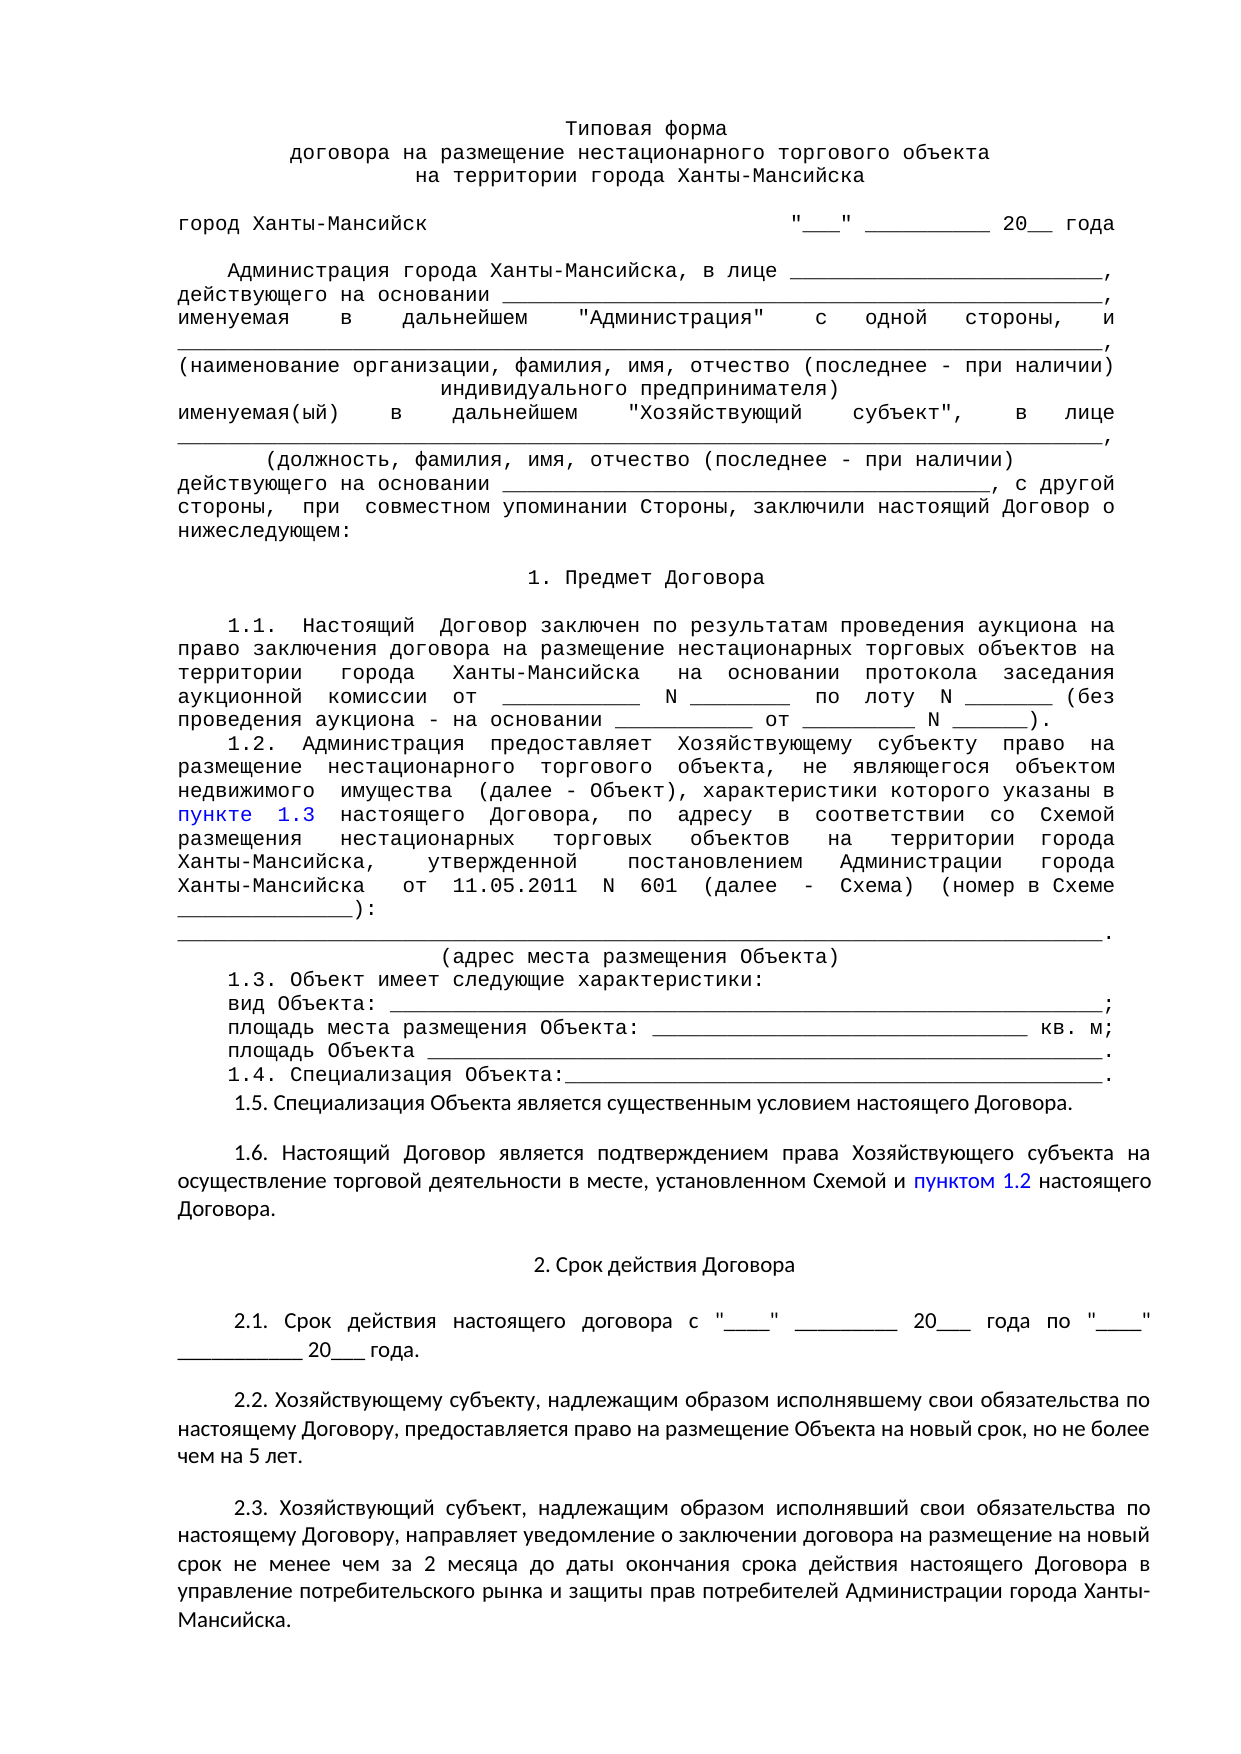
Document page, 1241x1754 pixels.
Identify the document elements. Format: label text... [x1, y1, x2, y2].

text (наименование организации, фамилия, имя, отчество (последнее - при наличии) [177, 354, 1152, 378]
text 1. Предмет Договора [177, 567, 1152, 591]
text стороны, при совместном упоминании Стороны, заключили настоящий Договор о [177, 496, 1152, 520]
text 1.6. Настоящий Договор является подтверждением права Хозяйствующего субъекта на осуществление торговой деятельности в месте, установленном Схемой и пунктом 1.2 настоящего Договора. [177, 1138, 1152, 1223]
text вид Объекта: _________________________________________________________; [177, 993, 1152, 1017]
text проведения аукциона - на основании ___________ от _________ N ______). [177, 709, 1152, 733]
text размещения нестационарных торговых объектов на территории города [177, 827, 1152, 851]
text 2.1. Срок действия настоящего договора с "____" _________ 20___ года по "____" ___________ 20___ года. [177, 1307, 1152, 1363]
text Ханты-Мансийска от 11.05.2011 N 601 (далее - Схема) (номер в Схеме [177, 875, 1152, 898]
text (адрес места размещения Объекта) [177, 946, 1152, 969]
text на территории города Ханты-Мансийска [177, 165, 1152, 189]
text 1.1. Настоящий Договор заключен по результатам проведения аукциона на [177, 615, 1152, 638]
text ______________): [177, 898, 1152, 922]
text __________________________________________________________________________, [177, 331, 1152, 354]
text 2.3. Хозяйствующий субъект, надлежащим образом исполнявший свои обязательства по настоящему Договору, направляет уведомление о заключении договора на размещение на новый срок не менее чем за 2 месяца до даты окончания срока действия настоящего Договора в управление потребительского рынка и защиты прав потребителей Администрации города Ханты-Мансийска. [177, 1493, 1152, 1633]
text право заключения договора на размещение нестационарных торговых объектов на [177, 638, 1152, 662]
text Типовая форма [177, 118, 1152, 142]
text площадь Объекта ______________________________________________________. [177, 1040, 1152, 1064]
text Ханты-Мансийска, утвержденной постановлением Администрации города [177, 851, 1152, 875]
text (должность, фамилия, имя, отчество (последнее - при наличии) [177, 449, 1152, 473]
text Администрация города Ханты-Мансийска, в лице _________________________, [177, 260, 1152, 284]
text индивидуального предпринимателя) [177, 378, 1152, 402]
text пункте 1.3 настоящего Договора, по адресу в соответствии со Схемой [177, 804, 1152, 827]
text действующего на основании ________________________________________________, [177, 284, 1152, 307]
text __________________________________________________________________________, [177, 426, 1152, 449]
text город Ханты-Мансийск "___" __________ 20__ года [177, 213, 1152, 236]
text договора на размещение нестационарного торгового объекта [177, 142, 1152, 165]
text площадь места размещения Объекта: ______________________________ кв. м; [177, 1017, 1152, 1040]
text территории города Ханты-Мансийска на основании протокола заседания [177, 662, 1152, 686]
text именуемая(ый) в дальнейшем "Хозяйствующий субъект", в лице [177, 402, 1152, 426]
text недвижимого имущества (далее - Объект), характеристики которого указаны в [177, 780, 1152, 804]
text аукционной комиссии от ___________ N ________ по лоту N _______ (без [177, 686, 1152, 709]
text нижеследующем: [177, 520, 1152, 544]
text размещение нестационарного торгового объекта, не являющегося объектом [177, 757, 1152, 780]
text действующего на основании _______________________________________, с другой [177, 473, 1152, 496]
text 2. Срок действия Договора [177, 1251, 1152, 1279]
text именуемая в дальнейшем "Администрация" с одной стороны, и [177, 307, 1152, 331]
text __________________________________________________________________________. [177, 922, 1152, 946]
text 2.2. Хозяйствующему субъекту, надлежащим образом исполнявшему свои обязательства по настоящему Договору, предоставляется право на размещение Объекта на новый срок, но не более чем на 5 лет. [177, 1386, 1152, 1470]
text 1.3. Объект имеет следующие характеристики: [177, 969, 1152, 993]
text 1.5. Специализация Объекта является существенным условием настоящего Договора. [177, 1088, 1152, 1116]
text 1.2. Администрация предоставляет Хозяйствующему субъекту право на [177, 733, 1152, 757]
text 1.4. Специализация Объекта:___________________________________________. [177, 1064, 1152, 1088]
